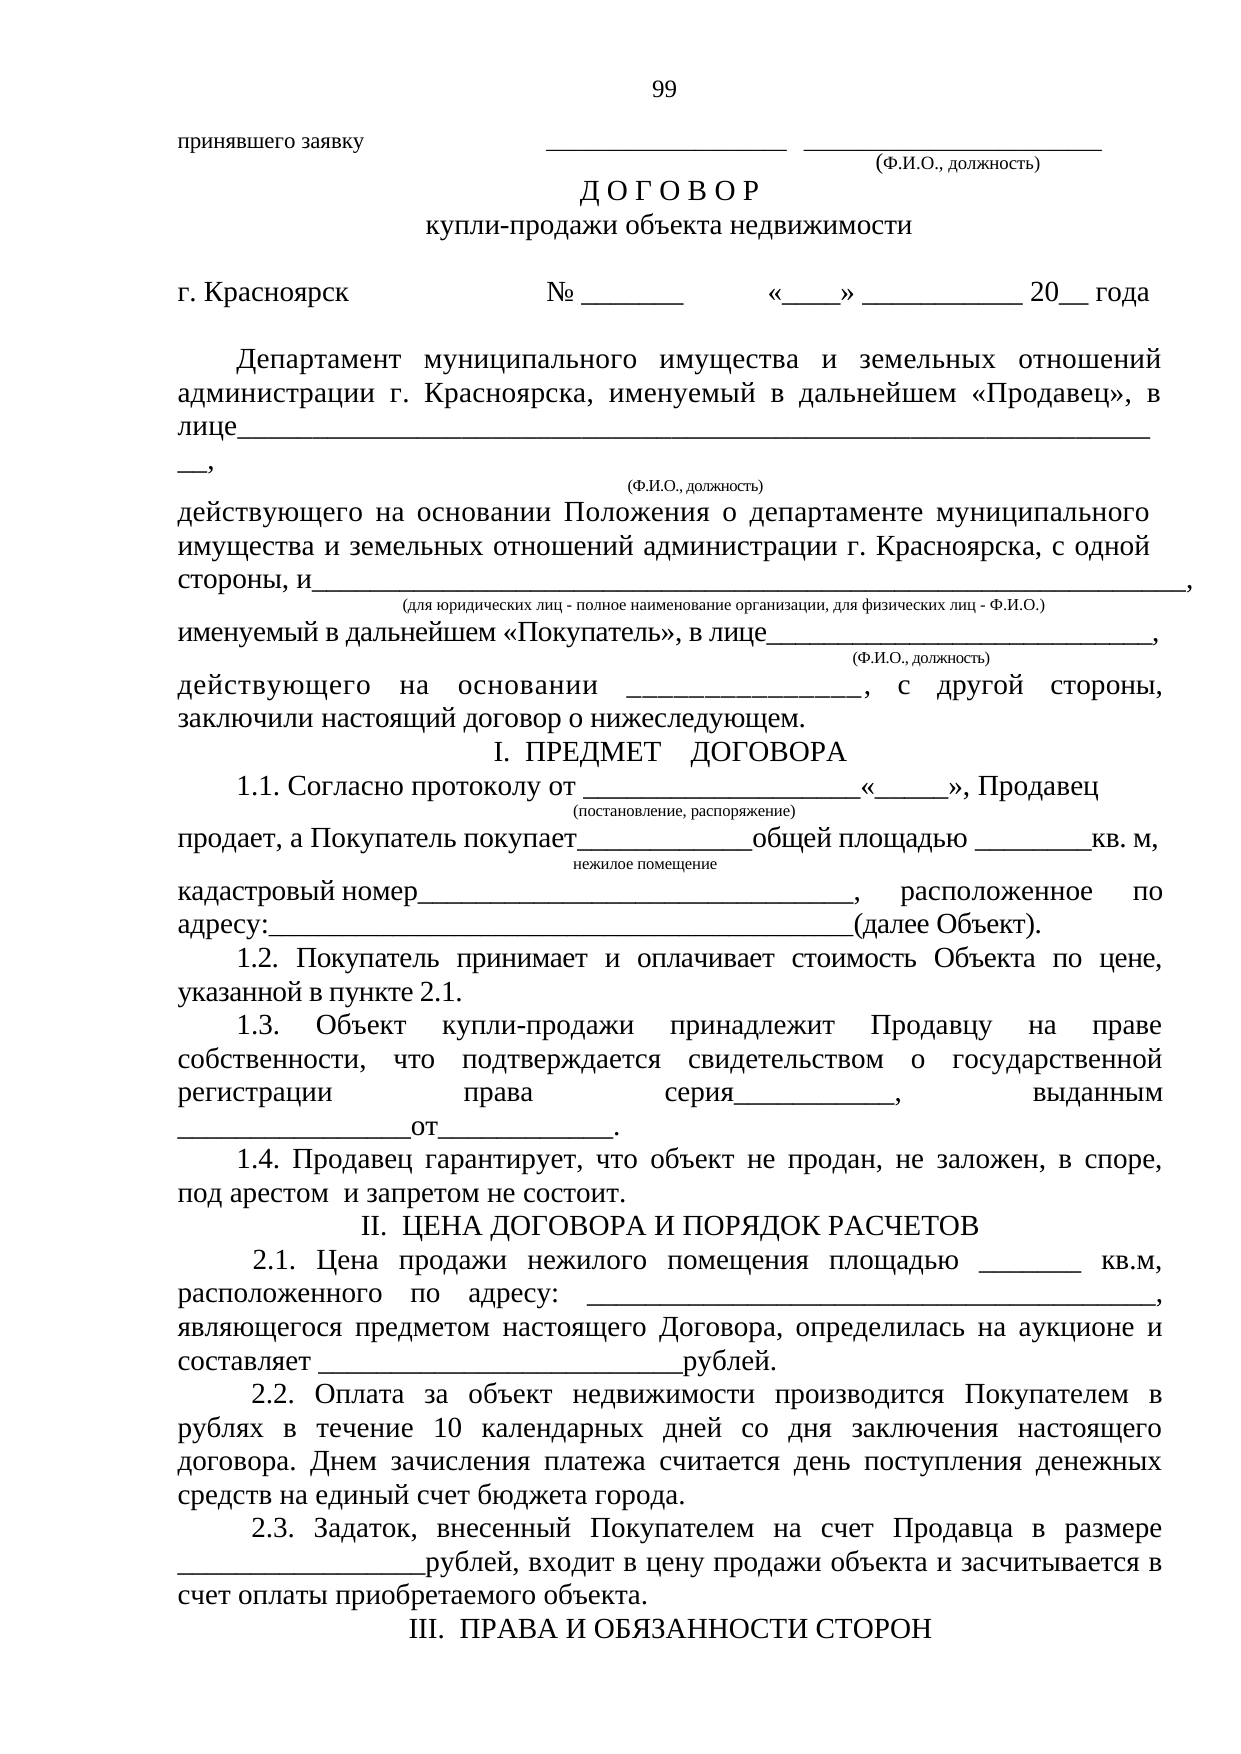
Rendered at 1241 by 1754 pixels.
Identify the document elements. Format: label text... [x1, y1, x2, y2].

text III. ПРАВА И ОБЯЗАННОСТИ СТОРОН [177, 1611, 1163, 1644]
text 2.1. Цена продажи нежилого помещения площадью _______ кв.м, расположенного по адресу: _______________________________________, являющегося предметом настоящего Договора, определилась на аукционе и составляет _________________________рублей. [177, 1242, 1163, 1376]
text (Ф.И.О., должность) [767, 152, 1152, 173]
text (Ф.И.О., должность) [777, 648, 1163, 667]
text 1.4. Продавец гарантирует, что объект не продан, не заложен, в споре, под арестом и запретом не состоит. [177, 1141, 1163, 1208]
text 2.2. Оплата за объект недвижимости производится Покупателем в рублях в течение 10 календарных дней со дня заключения настоящего договора. Днем зачисления платежа считается день поступления денежных средств на единый счет бюджета города. [177, 1376, 1163, 1510]
text (постановление, распоряжение) [236, 801, 1163, 820]
text купли-продажи объекта недвижимости [177, 207, 1161, 241]
text (для юридических лиц - полное наименование организации, для физических лиц - Ф.И.О.) [327, 595, 1163, 614]
text продает, а Покупатель покупает____________общей площадью ________кв. м, [177, 820, 1163, 854]
text г. Красноярск № _______ «____» ___________ 20__ года [177, 274, 1161, 308]
text 1.2. Покупатель принимает и оплачивает стоимость Объекта по цене, указанной в пункте 2.1. [177, 940, 1163, 1007]
text действующего на основании Положения о департаменте муниципального имущества и земельных отношений администрации г. Красноярска, с одной стороны, и , [177, 494, 1152, 595]
text II. ЦЕНА ДОГОВОРА И ПОРЯДОК РАСЧЕТОВ [177, 1208, 1163, 1242]
text принявшего заявку _____________________ __________________________ [177, 131, 1152, 152]
text (Ф.И.О., должность) [552, 475, 1163, 494]
text I. ПРЕДМЕТ ДОГОВОРА [177, 734, 1163, 768]
text кадастровый номер , расположенное по адресу: (далее Объект). [177, 873, 1163, 940]
text 2.3. Задаток, внесенный Покупателем на счет Продавца в размере _________________рублей, входит в цену продажи объекта и засчитывается в счет оплаты приобретаемого объекта. [177, 1510, 1163, 1611]
text 1.1. Согласно протоколу от ___________________«_____», Продавец [236, 768, 1163, 801]
text действующего на основании _______________, с другой стороны, заключили настоящий договор о нижеследующем. [177, 667, 1163, 734]
text 1.3. Объект купли-продажи принадлежит Продавцу на праве собственности, что подтверждается свидетельством о государственной регистрации права серия___________, выданным ________________от____________. [177, 1007, 1163, 1141]
text Департамент муниципального имущества и земельных отношений администрации г. Красноярска, именуемый в дальнейшем «Продавец», в лице_______________________________________________________________, [177, 341, 1163, 475]
title Д О Г О В О Р [177, 173, 1161, 207]
text нежилое помещение [177, 854, 1163, 873]
text именуемый в дальнейшем «Покупатель», в лице___________________________, [177, 614, 1163, 648]
